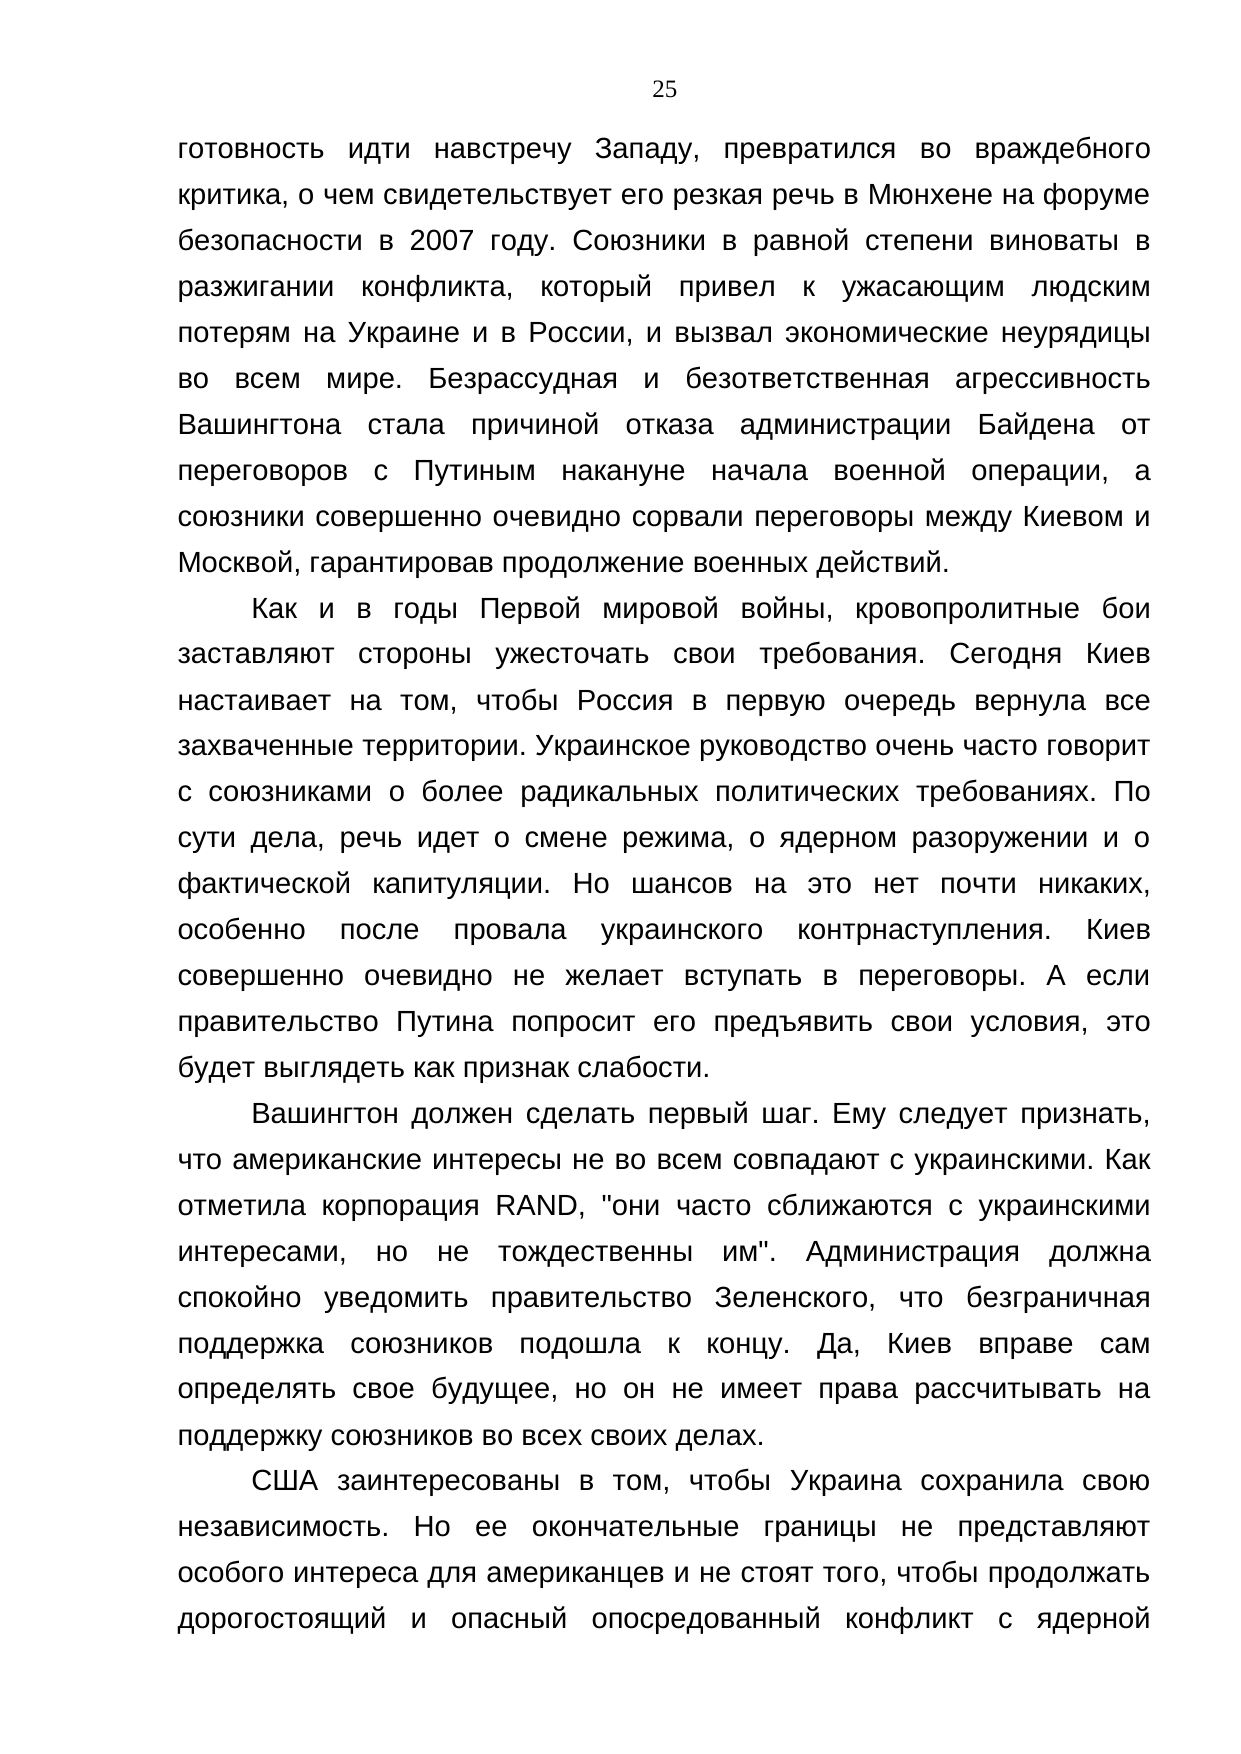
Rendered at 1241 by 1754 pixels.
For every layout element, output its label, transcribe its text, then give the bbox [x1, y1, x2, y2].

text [177, 131, 1152, 578]
text Вашингтон должен сделать первый шаг. Ему следует признать, что американские интересы не во всем совпадают с украинскими. Как отметила корпорация RAND, "они часто сближаются с украинскими интересами, но не тождественны им". Администрация должна спокойно уведомить правительство Зеленского, что безграничная поддержка союзников подошла к концу. Да, Киев вправе сам определять свое будущее, но он не имеет права рассчитывать на поддержку союзников во всех своих делах. [177, 1096, 1152, 1451]
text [177, 1463, 1152, 1635]
text Как и в годы Первой мировой войны, кровопролитные бои заставляют стороны ужесточать свои требования. Сегодня Киев настаивает на том, чтобы Россия в первую очередь вернула все захваченные территории. Украинское руководство очень часто говорит с союзниками о более радикальных политических требованиях. По сути дела, речь идет о смене режима, о ядерном разоружении и о фактической капитуляции. Но шансов на это нет почти никаких, особенно после провала украинского контрнаступления. Киев совершенно очевидно не желает вступать в переговоры. А если правительство Путина попросит его предъявить свои условия, это будет выглядеть как признак слабости. [177, 591, 1152, 1083]
